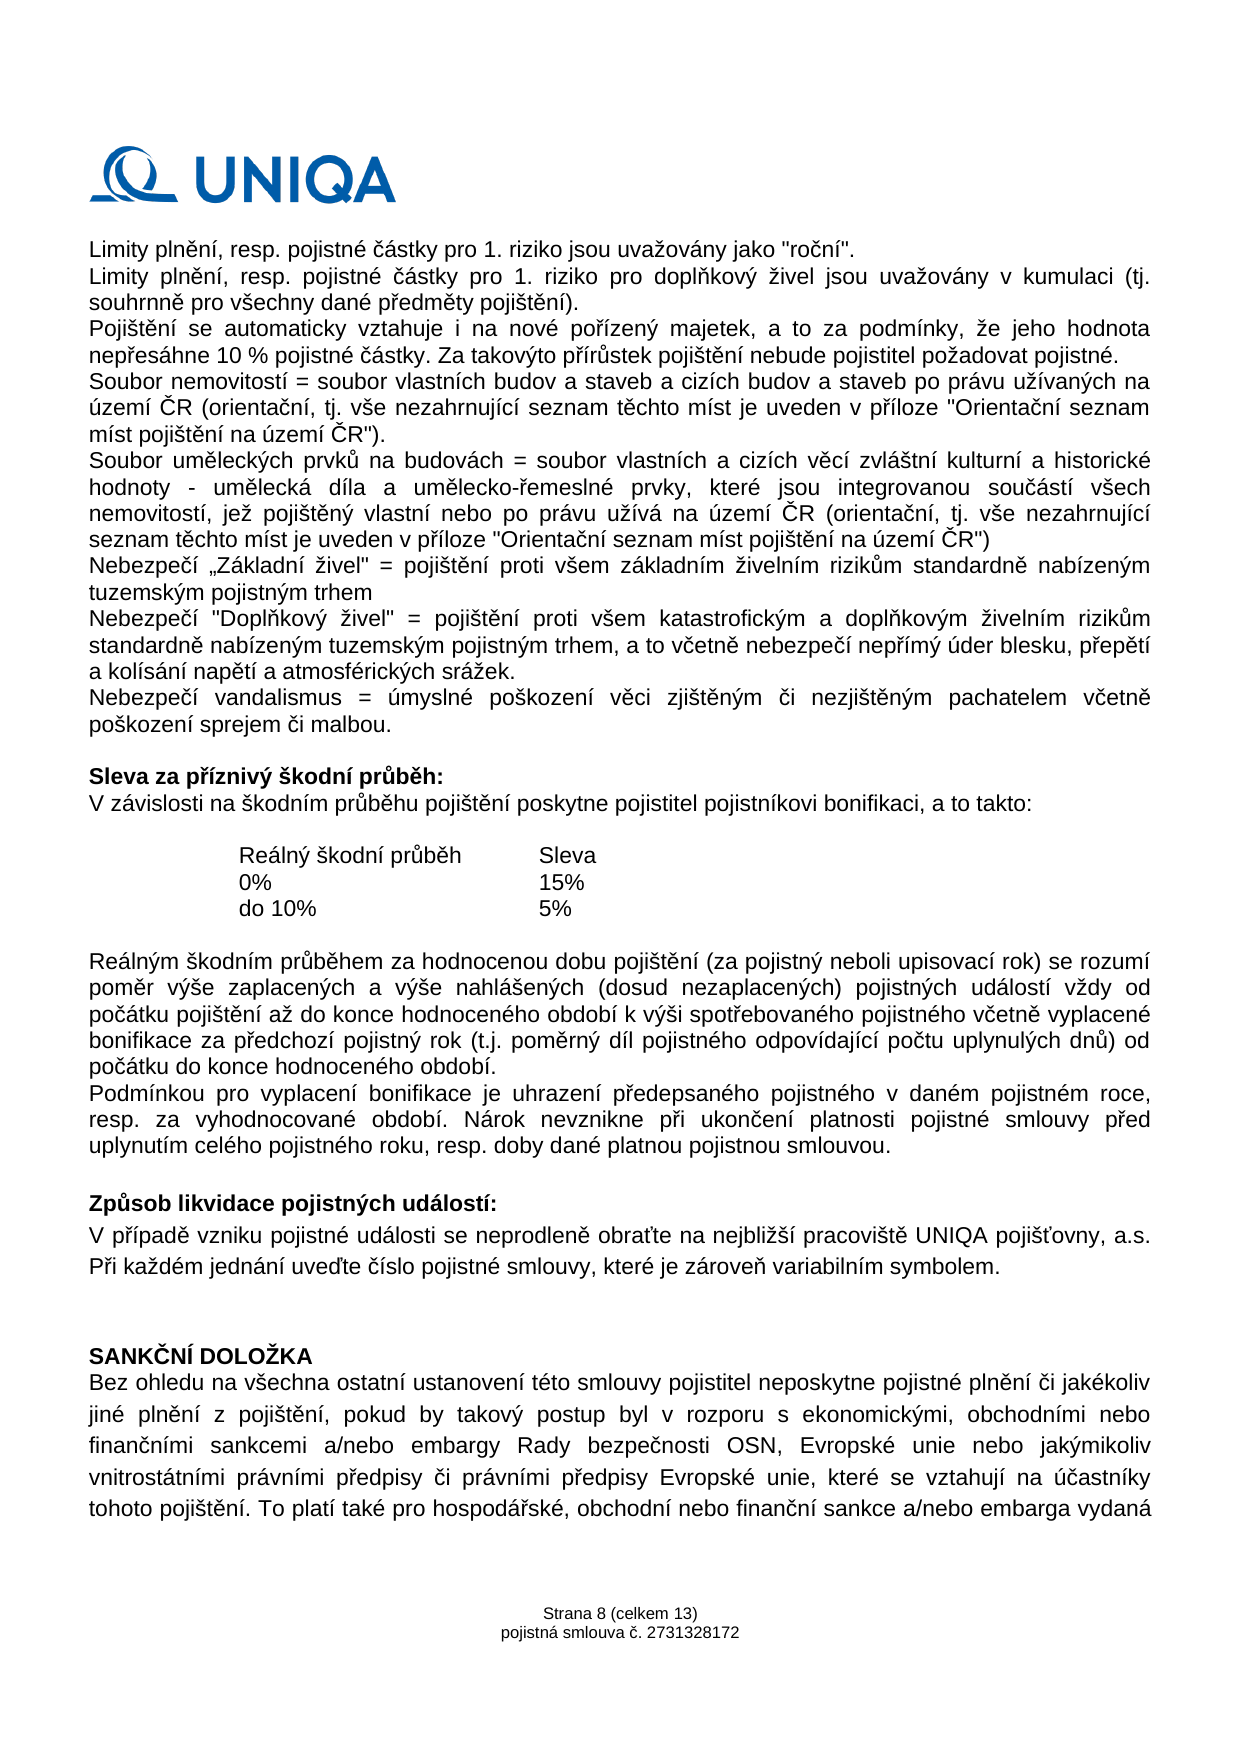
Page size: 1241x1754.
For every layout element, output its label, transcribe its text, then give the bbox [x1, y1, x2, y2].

text Limity plnění, resp. pojistné částky pro 1. riziko pro doplňkový živel jsou uvažovány v kumulaci (tj. souhrnně pro všechny dané předměty pojištění). [89, 263, 1152, 315]
text Nebezpečí „Základní živel" = pojištění proti všem základním živelním rizikům standardně nabízeným tuzemským pojistným trhem [89, 552, 1152, 605]
text 0% 15% [89, 869, 1152, 895]
text V případě vzniku pojistné události se neprodleně obraťte na nejbližší pracoviště UNIQA pojišťovny, a.s. Při každém jednání uveďte číslo pojistné smlouvy, které je zároveň variabilním symbolem. [89, 1222, 1152, 1280]
text Soubor uměleckých prvků na budovách = soubor vlastních a cizích věcí zvláštní kulturní a historické hodnoty - umělecká díla a umělecko-řemeslné prvky, které jsou integrovanou součástí všech nemovitostí, jež pojištěný vlastní nebo po právu užívá na území ČR (orientační, tj. vše nezahrnující seznam těchto míst je uveden v příloze "Orientační seznam míst pojištění na území ČR") [89, 447, 1152, 552]
text Podmínkou pro vyplacení bonifikace je uhrazení předepsaného pojistného v daném pojistném roce, resp. za vyhodnocované období. Nárok nevznikne při ukončení platnosti pojistné smlouvy před uplynutím celého pojistného roku, resp. doby dané platnou pojistnou smlouvou. [89, 1079, 1152, 1159]
text Sleva za příznivý škodní průběh: [89, 763, 1152, 790]
text Nebezpečí vandalismus = úmyslné poškození věci zjištěným či nezjištěným pachatelem včetně poškození sprejem či malbou. [89, 684, 1152, 737]
text Pojištění se automaticky vztahuje i na nové pořízený majetek, a to za podmínky, že jeho hodnota nepřesáhne 10 % pojistné částky. Za takovýto přírůstek pojištění nebude pojistitel požadovat pojistné. [89, 315, 1152, 368]
picture [89, 145, 396, 204]
text Limity plnění, resp. pojistné částky pro 1. riziko jsou uvažovány jako "roční". [89, 236, 1152, 263]
text SANKČNÍ DOLOŽKA [89, 1343, 1152, 1369]
text Nebezpečí "Doplňkový živel" = pojištění proti všem katastrofickým a doplňkovým živelním rizikům standardně nabízeným tuzemským pojistným trhem, a to včetně nebezpečí nepřímý úder blesku, přepětí a kolísání napětí a atmosférických srážek. [89, 605, 1152, 684]
text Reálný škodní průběh Sleva [164, 842, 1152, 869]
text Způsob likvidace pojistných událostí: [89, 1190, 1152, 1217]
text Soubor nemovitostí = soubor vlastních budov a staveb a cizích budov a staveb po právu užívaných na území ČR (orientační, tj. vše nezahrnující seznam těchto míst je uveden v příloze "Orientační seznam míst pojištění na území ČR"). [89, 368, 1152, 447]
text do 10% 5% [89, 895, 1152, 921]
text Reálným škodním průběhem za hodnocenou dobu pojištění (za pojistný neboli upisovací rok) se rozumí poměr výše zaplacených a výše nahlášených (dosud nezaplacených) pojistných událostí vždy od počátku pojištění až do konce hodnoceného období k výši spotřebovaného pojistného včetně vyplacené bonifikace za předchozí pojistný rok (t.j. poměrný díl pojistného odpovídající počtu uplynulých dnů) od počátku do konce hodnoceného období. [89, 948, 1152, 1079]
text V závislosti na škodním průběhu pojištění poskytne pojistitel pojistníkovi bonifikaci, a to takto: [89, 790, 1152, 816]
